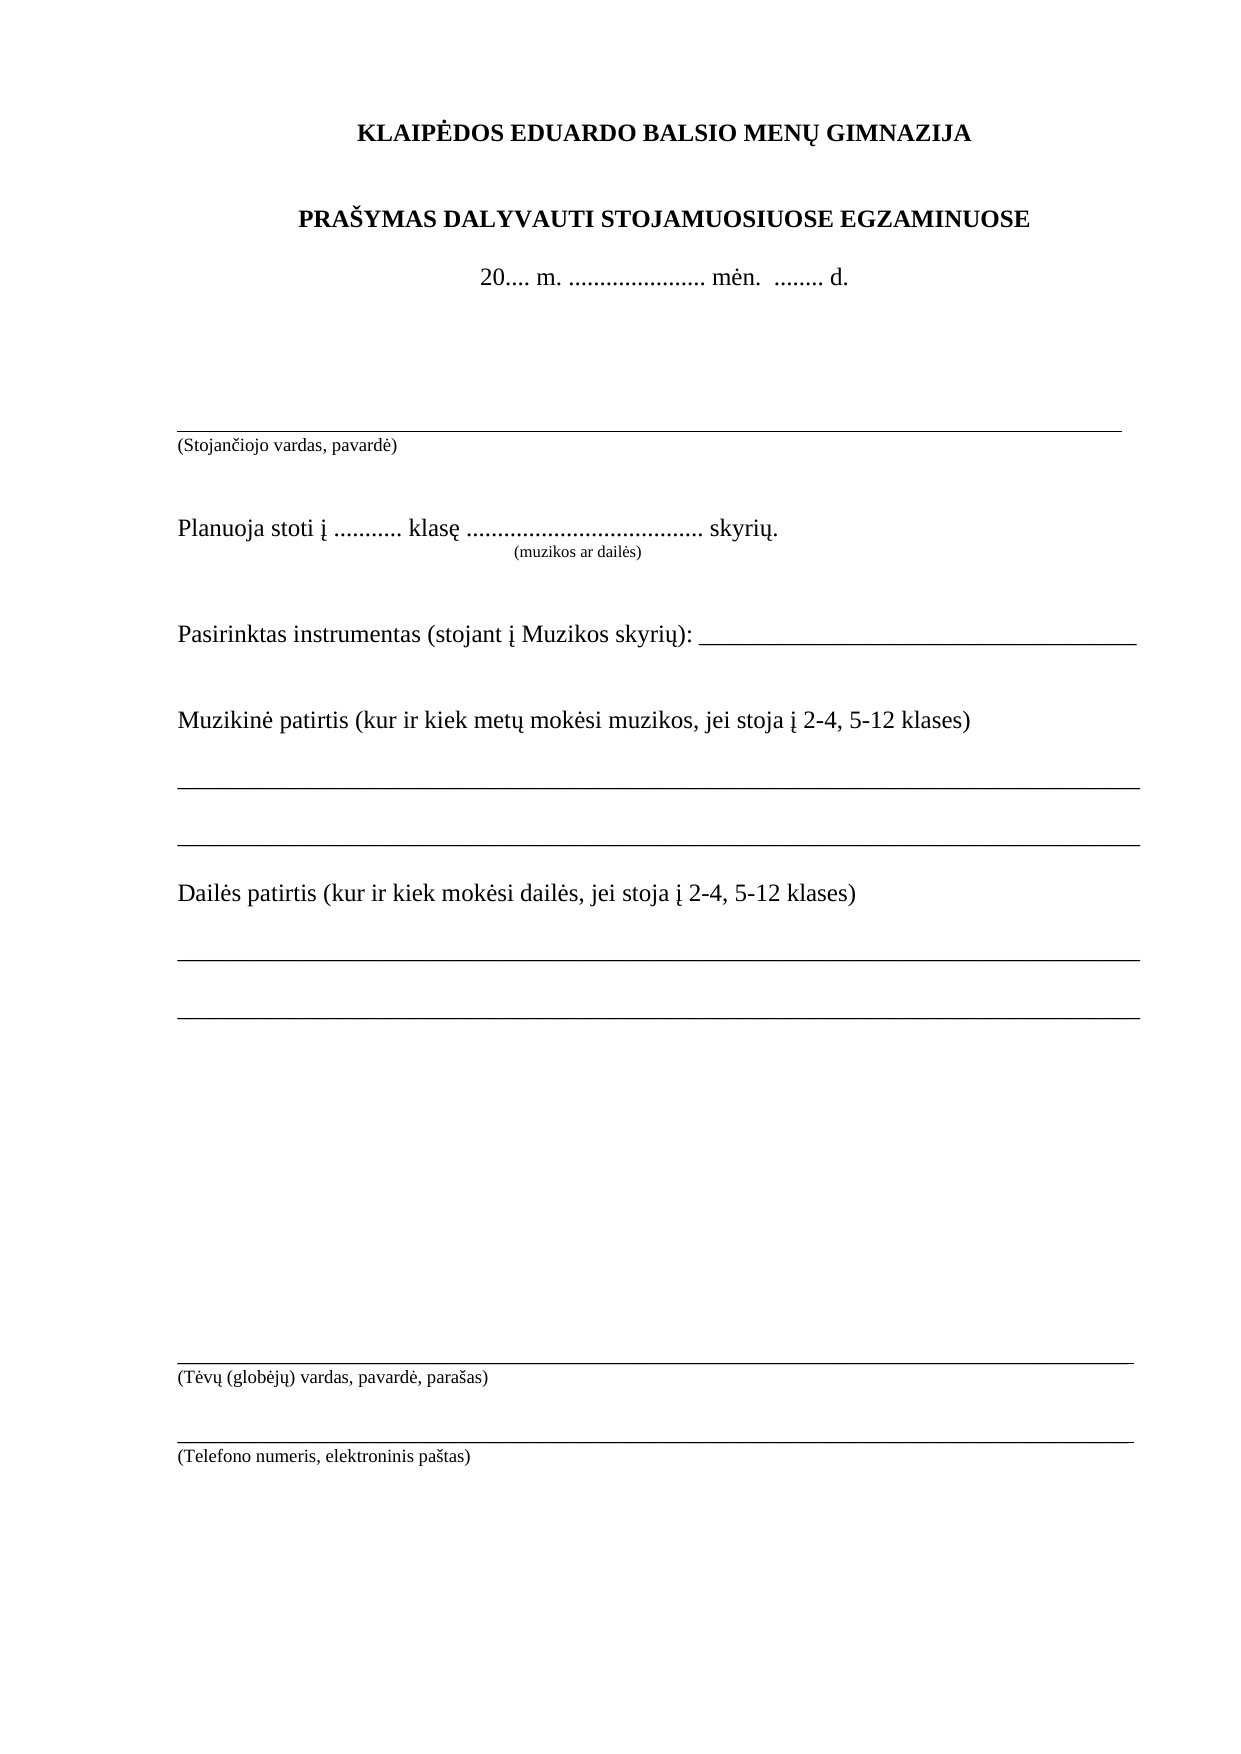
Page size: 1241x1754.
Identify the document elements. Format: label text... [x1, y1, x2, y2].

text (muzikos ar dailės) [177, 542, 1152, 561]
text KLAIPĖDOS EDUARDO BALSIO MENŲ GIMNAZIJA [177, 118, 1152, 147]
text Dailės patirtis (kur ir kiek mokėsi dailės, jei stoja į 2-4, 5-12 klases) [177, 878, 1152, 906]
text _____________________________________________________________________________ [177, 935, 1152, 964]
text Planuoja stoti į ........... klasę ...................................... skyrių. [177, 513, 1152, 542]
text (Stojančiojo vardas, pavardė) [177, 434, 1152, 456]
text _____________________________________________________________________________ [177, 763, 1152, 791]
text Pasirinktas instrumentas (stojant į Muzikos skyrių): ___________________________________ [177, 619, 1152, 676]
text ____________________________________________________________________________ [177, 1338, 1152, 1366]
text PRAŠYMAS DALYVAUTI STOJAMUOSIUOSE EGZAMINUOSE [177, 204, 1152, 233]
text _____________________________________________________________________________ [177, 820, 1152, 849]
text ____________________________________________________________________________ [177, 1417, 1152, 1445]
text (Telefono numeris, elektroninis paštas) [177, 1445, 1152, 1467]
text _____________________________________________________________________________ [177, 993, 1152, 1021]
text (Tėvų (globėjų) vardas, pavardė, parašas) [177, 1366, 1152, 1388]
text 20.... m. ...................... mėn. ........ d. [177, 262, 1152, 291]
text Muzikinė patirtis (kur ir kiek metų mokėsi muzikos, jei stoja į 2-4, 5-12 klases) [177, 705, 1152, 734]
